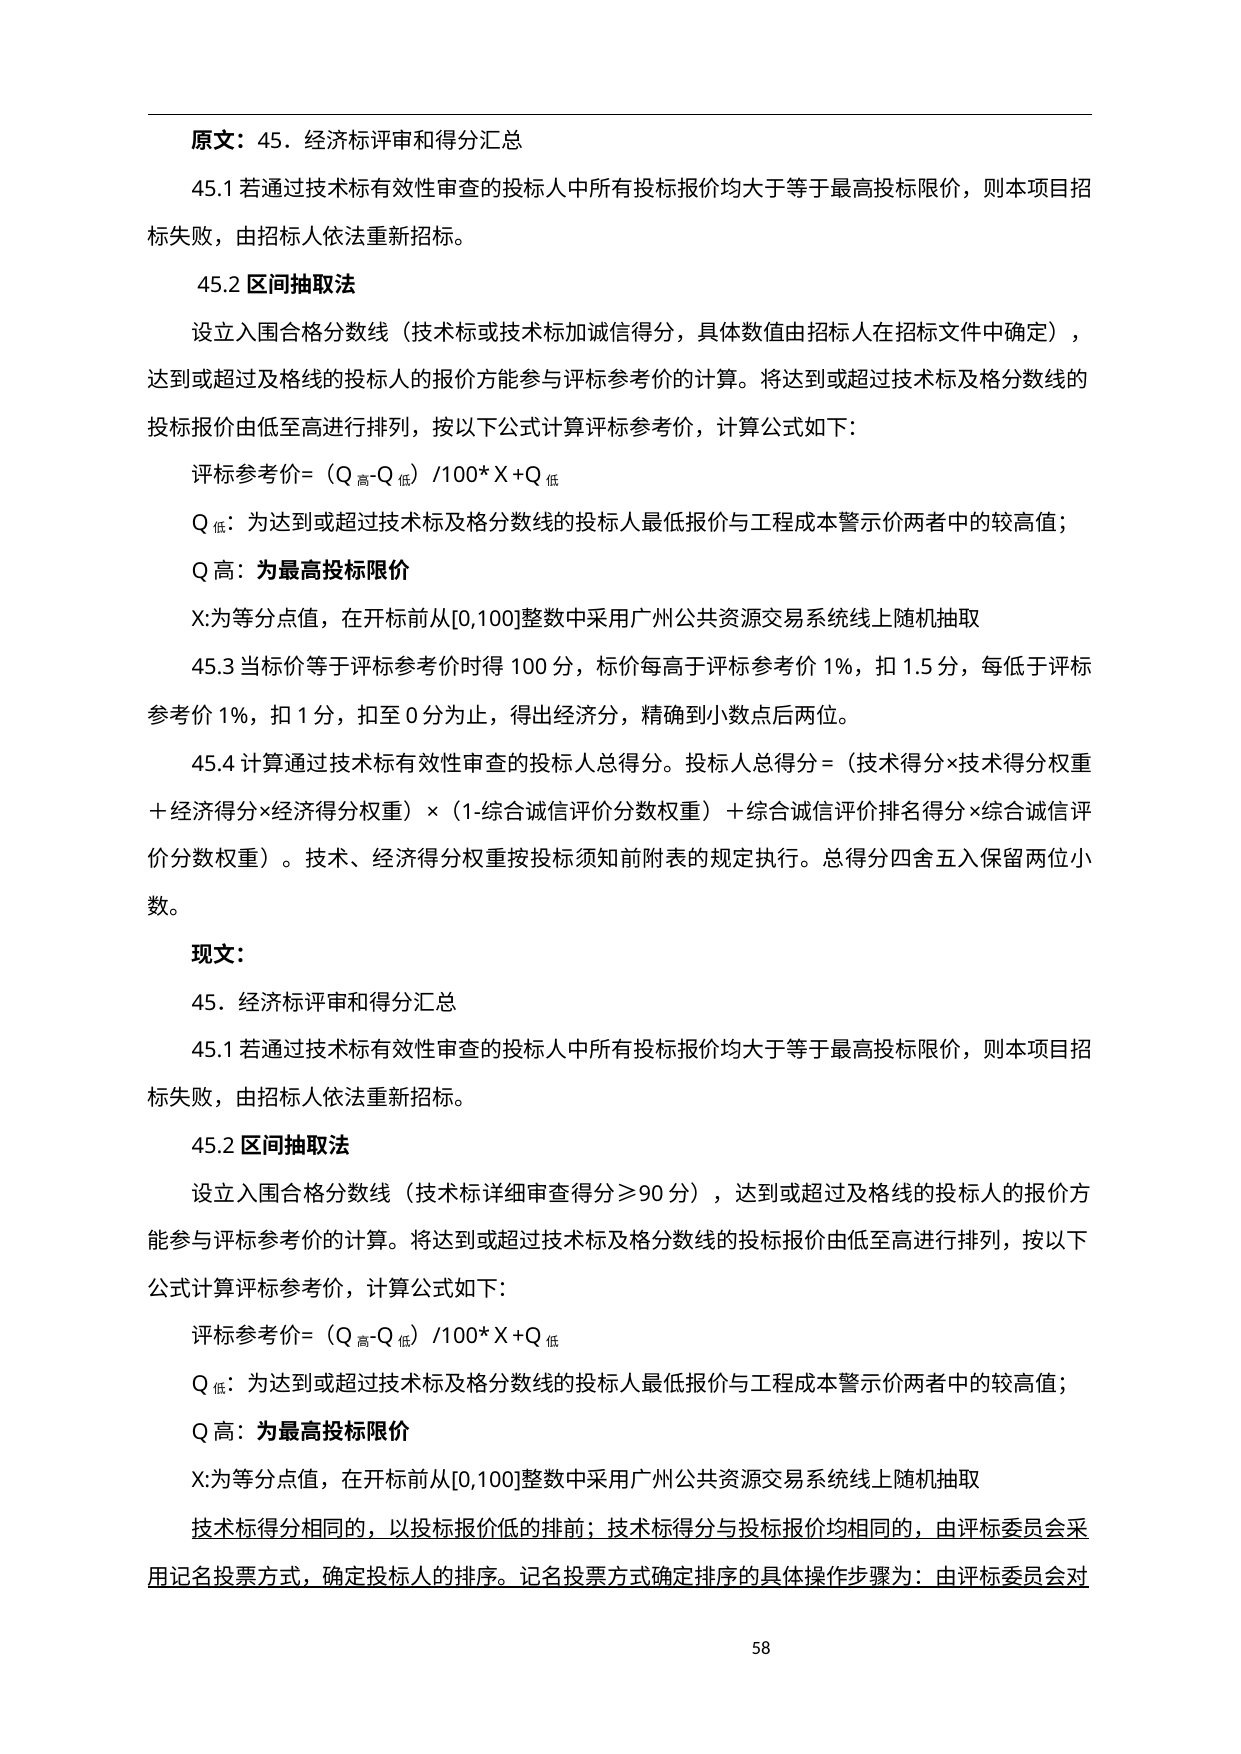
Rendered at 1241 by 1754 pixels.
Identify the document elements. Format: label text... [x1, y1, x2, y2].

text 45．经济标评审和得分汇总 [148, 984, 1092, 1016]
text 评标参考价=（Q高-Q低）/100*Ｘ+Q低 [148, 457, 1092, 489]
text Q高：为最高投标限价 [148, 552, 1092, 585]
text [148, 1510, 1092, 1591]
text X:为等分点值，在开标前从[0,100]整数中采用广州公共资源交易系统线上随机抽取 [148, 1462, 1092, 1494]
text 原文：45．经济标评审和得分汇总 [148, 123, 1092, 155]
text 现文： [148, 936, 1092, 969]
text 设立入围合格分数线（技术标或技术标加诚信得分，具体数值由招标人在招标文件中确定），达到或超过及格线的投标人的报价方能参与评标参考价的计算。将达到或超过技术标及格分数线的投标报价由低至高进行排列，按以下公式计算评标参考价，计算公式如下： [148, 314, 1092, 441]
text X:为等分点值，在开标前从[0,100]整数中采用广州公共资源交易系统线上随机抽取 [148, 601, 1092, 633]
text 45.3当标价等于评标参考价时得100分，标价每高于评标参考价1%，扣1.5分，每低于评标参考价1%，扣1分，扣至0分为止，得出经济分，精确到小数点后两位。 [148, 649, 1092, 730]
text 45.4计算通过技术标有效性审查的投标人总得分。投标人总得分=（技术得分×技术得分权重＋经济得分×经济得分权重）×（1-综合诚信评价分数权重）＋综合诚信评价排名得分×综合诚信评价分数权重）。技术、经济得分权重按投标须知前附表的规定执行。总得分四舍五入保留两位小数。 [148, 746, 1092, 920]
text Q低：为达到或超过技术标及格分数线的投标人最低报价与工程成本警示价两者中的较高值； [148, 505, 1092, 536]
text 45.2 区间抽取法 [148, 266, 1092, 299]
text 45.2 区间抽取法 [148, 1127, 1092, 1160]
text 设立入围合格分数线（技术标详细审查得分≥90分），达到或超过及格线的投标人的报价方能参与评标参考价的计算。将达到或超过技术标及格分数线的投标报价由低至高进行排列，按以下公式计算评标参考价，计算公式如下： [148, 1176, 1092, 1302]
text 45.1若通过技术标有效性审查的投标人中所有投标报价均大于等于最高投标限价，则本项目招标失败，由招标人依法重新招标。 [148, 171, 1092, 250]
text Q高：为最高投标限价 [148, 1413, 1092, 1446]
text Q低：为达到或超过技术标及格分数线的投标人最低报价与工程成本警示价两者中的较高值； [148, 1366, 1092, 1398]
text 评标参考价=（Q高-Q低）/100*Ｘ+Q低 [148, 1318, 1092, 1350]
text 45.1若通过技术标有效性审查的投标人中所有投标报价均大于等于最高投标限价，则本项目招标失败，由招标人依法重新招标。 [148, 1032, 1092, 1111]
